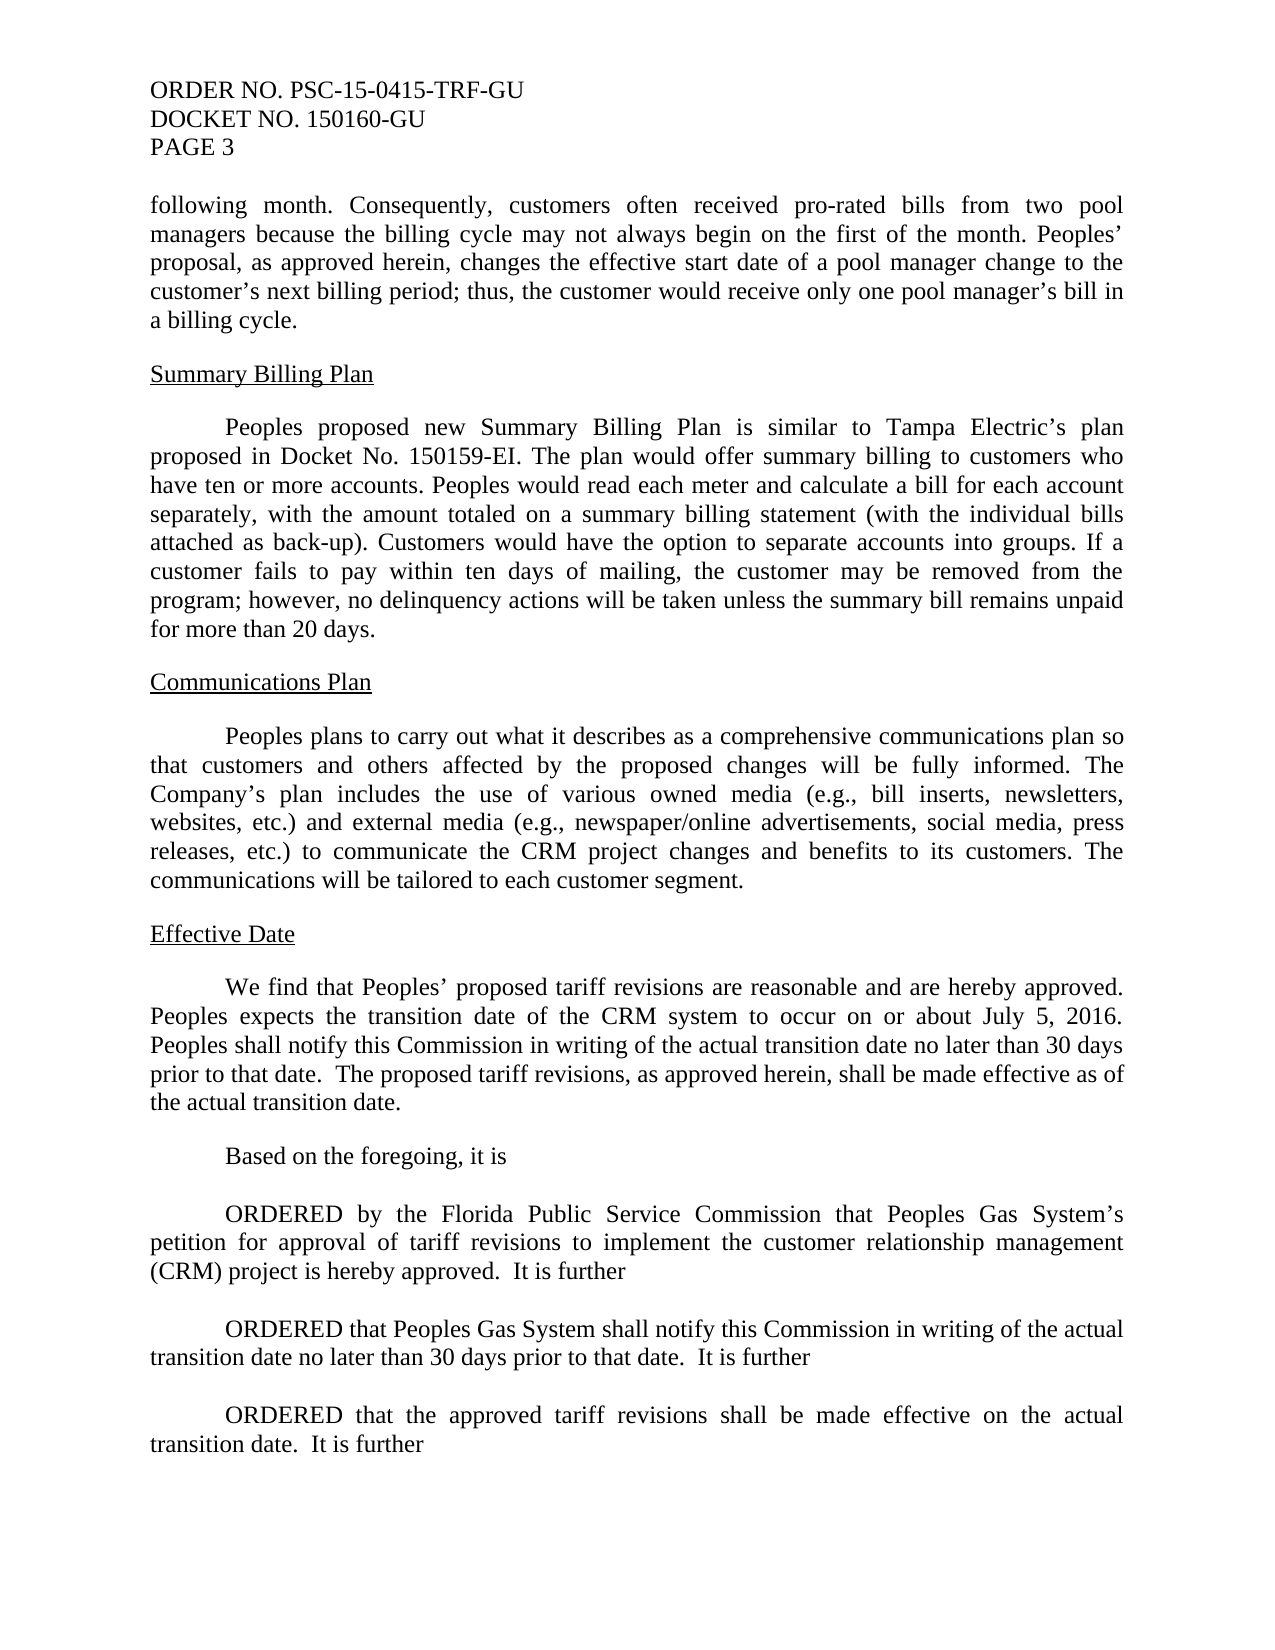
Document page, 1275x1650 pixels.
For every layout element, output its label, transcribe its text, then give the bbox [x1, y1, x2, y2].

text ORDERED that Peoples Gas System shall notify this Commission in writing of the actual transition date no later than 30 days prior to that date. It is further [150, 1314, 1125, 1371]
text Peoples plans to carry out what it describes as a comprehensive communications plan so that customers and others affected by the proposed changes will be fully informed. The Company’s plan includes the use of various owned media (e.g., bill inserts, newsletters, websites, etc.) and external media (e.g., newspaper/online advertisements, social media, press releases, etc.) to communicate the CRM project changes and benefits to its customers. The communications will be tailored to each customer segment. [150, 721, 1125, 894]
text Based on the foregoing, it is [150, 1141, 1125, 1170]
text Effective Date [150, 919, 1125, 947]
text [150, 190, 1125, 334]
text Peoples proposed new Summary Billing Plan is similar to Tampa Electric’s plan proposed in Docket No. 150159-EI. The plan would offer summary billing to customers who have ten or more accounts. Peoples would read each meter and calculate a bill for each account separately, with the amount totaled on a summary billing statement (with the individual bills attached as back-up). Customers would have the option to separate accounts into groups. If a customer fails to pay within ten days of mailing, the customer may be removed from the program; however, no delinquency actions will be taken unless the summary bill remains unpaid for more than 20 days. [150, 412, 1125, 642]
text We find that Peoples’ proposed tariff revisions are reasonable and are hereby approved. Peoples expects the transition date of the CRM system to occur on or about July 5, 2016. Peoples shall notify this Commission in writing of the actual transition date no later than 30 days prior to that date. The proposed tariff revisions, as approved herein, shall be made effective as of the actual transition date. [150, 972, 1125, 1116]
text Summary Billing Plan [150, 359, 1125, 387]
text ORDERED by the Florida Public Service Commission that Peoples Gas System’s petition for approval of tariff revisions to implement the customer relationship management (CRM) project is hereby approved. It is further [150, 1199, 1125, 1285]
text Communications Plan [150, 667, 1125, 696]
text ORDERED that the approved tariff revisions shall be made effective on the actual transition date. It is further [150, 1400, 1125, 1457]
